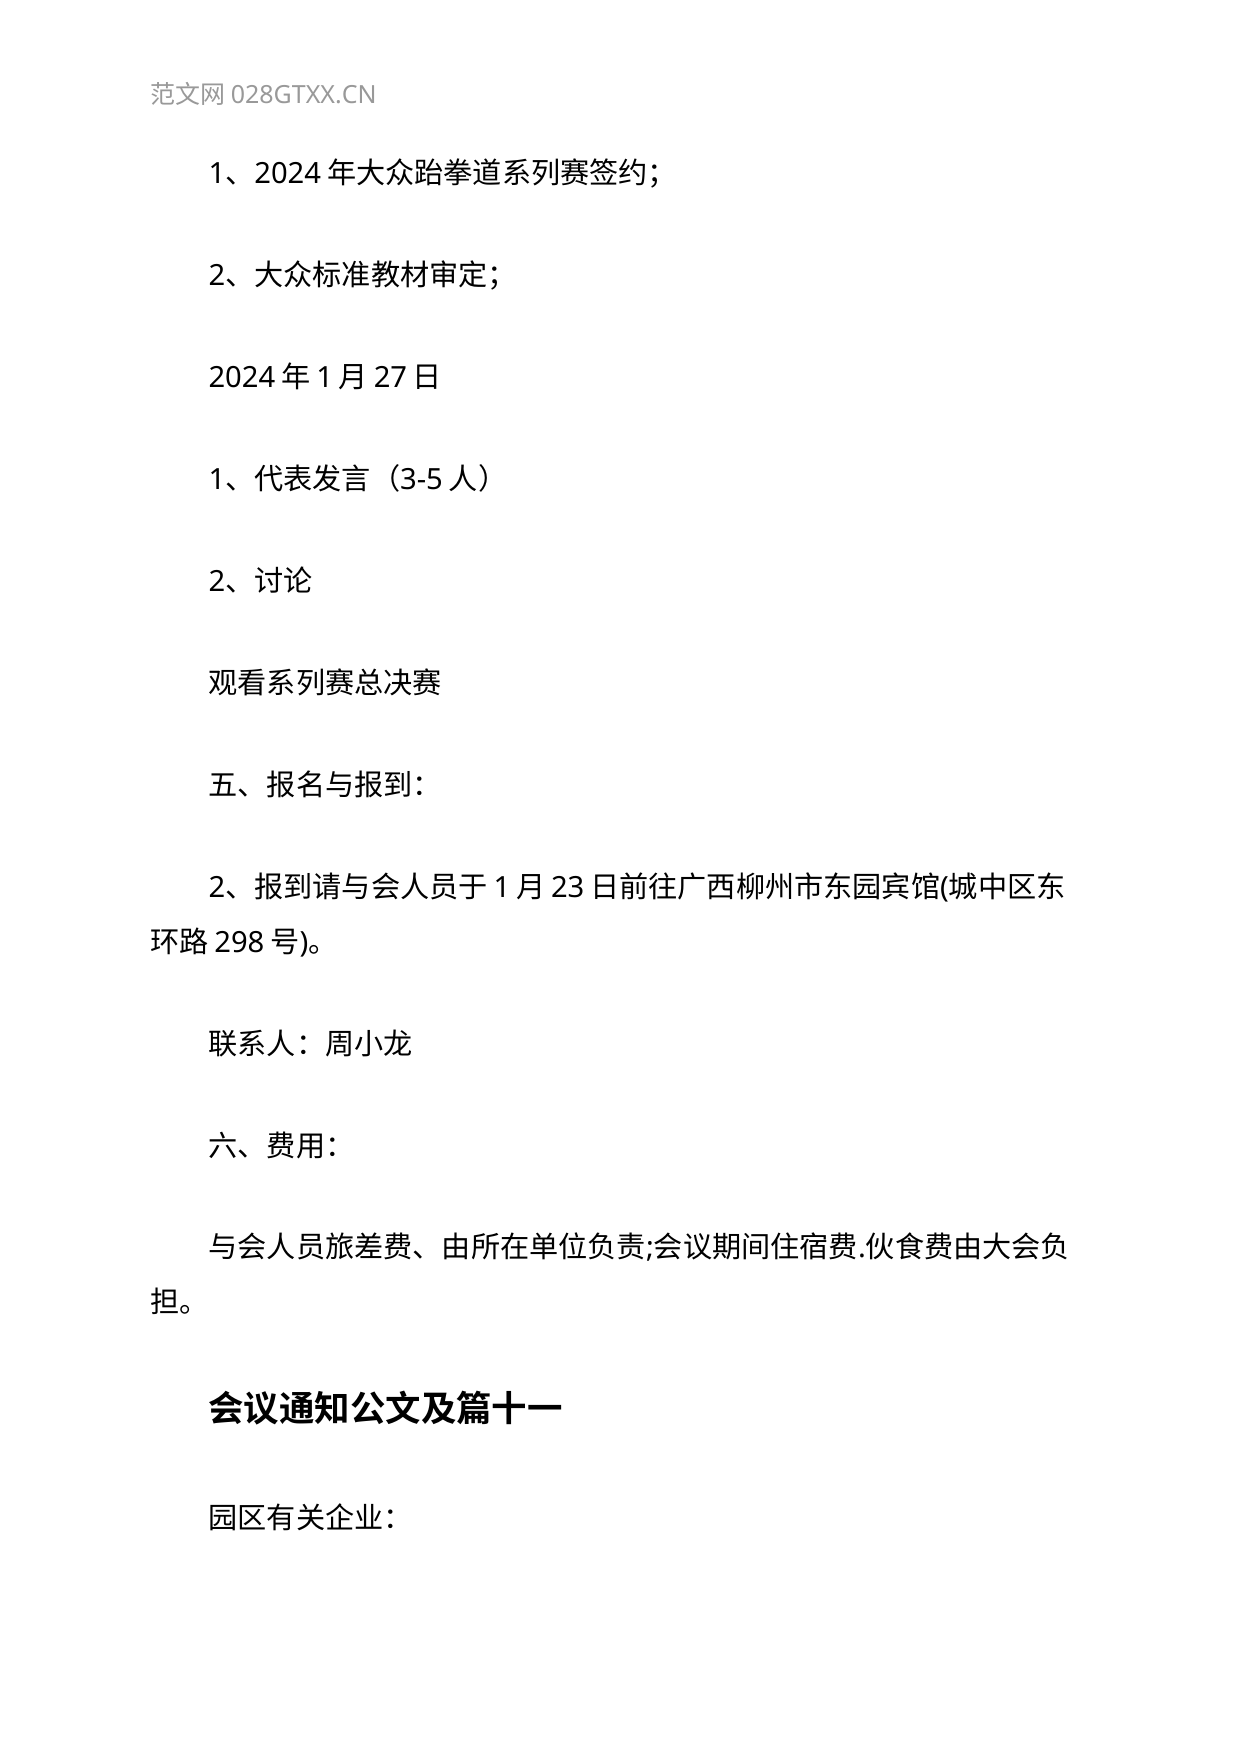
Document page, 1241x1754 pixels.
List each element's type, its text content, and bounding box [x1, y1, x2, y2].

text 联系人：周小龙 [150, 1020, 1090, 1063]
text 六、费用： [150, 1122, 1090, 1164]
text 2024年1月27日 [150, 354, 1090, 396]
text 2、讨论 [150, 558, 1090, 600]
text 1、2024年大众跆拳道系列赛签约； [150, 150, 1090, 192]
text 1、代表发言（3-5人） [150, 456, 1090, 498]
text 2、报到请与会人员于1月23日前往广西柳州市东园宾馆(城中区东环路298号)。 [150, 863, 1090, 961]
text 五、报名与报到： [150, 762, 1090, 804]
text 2、大众标准教材审定； [150, 252, 1090, 294]
text 观看系列赛总决赛 [150, 660, 1090, 702]
text 园区有关企业： [150, 1494, 1090, 1536]
text 与会人员旅差费、由所在单位负责;会议期间住宿费.伙食费由大会负担。 [150, 1224, 1090, 1321]
text 会议通知公文及篇十一 [150, 1381, 1090, 1432]
